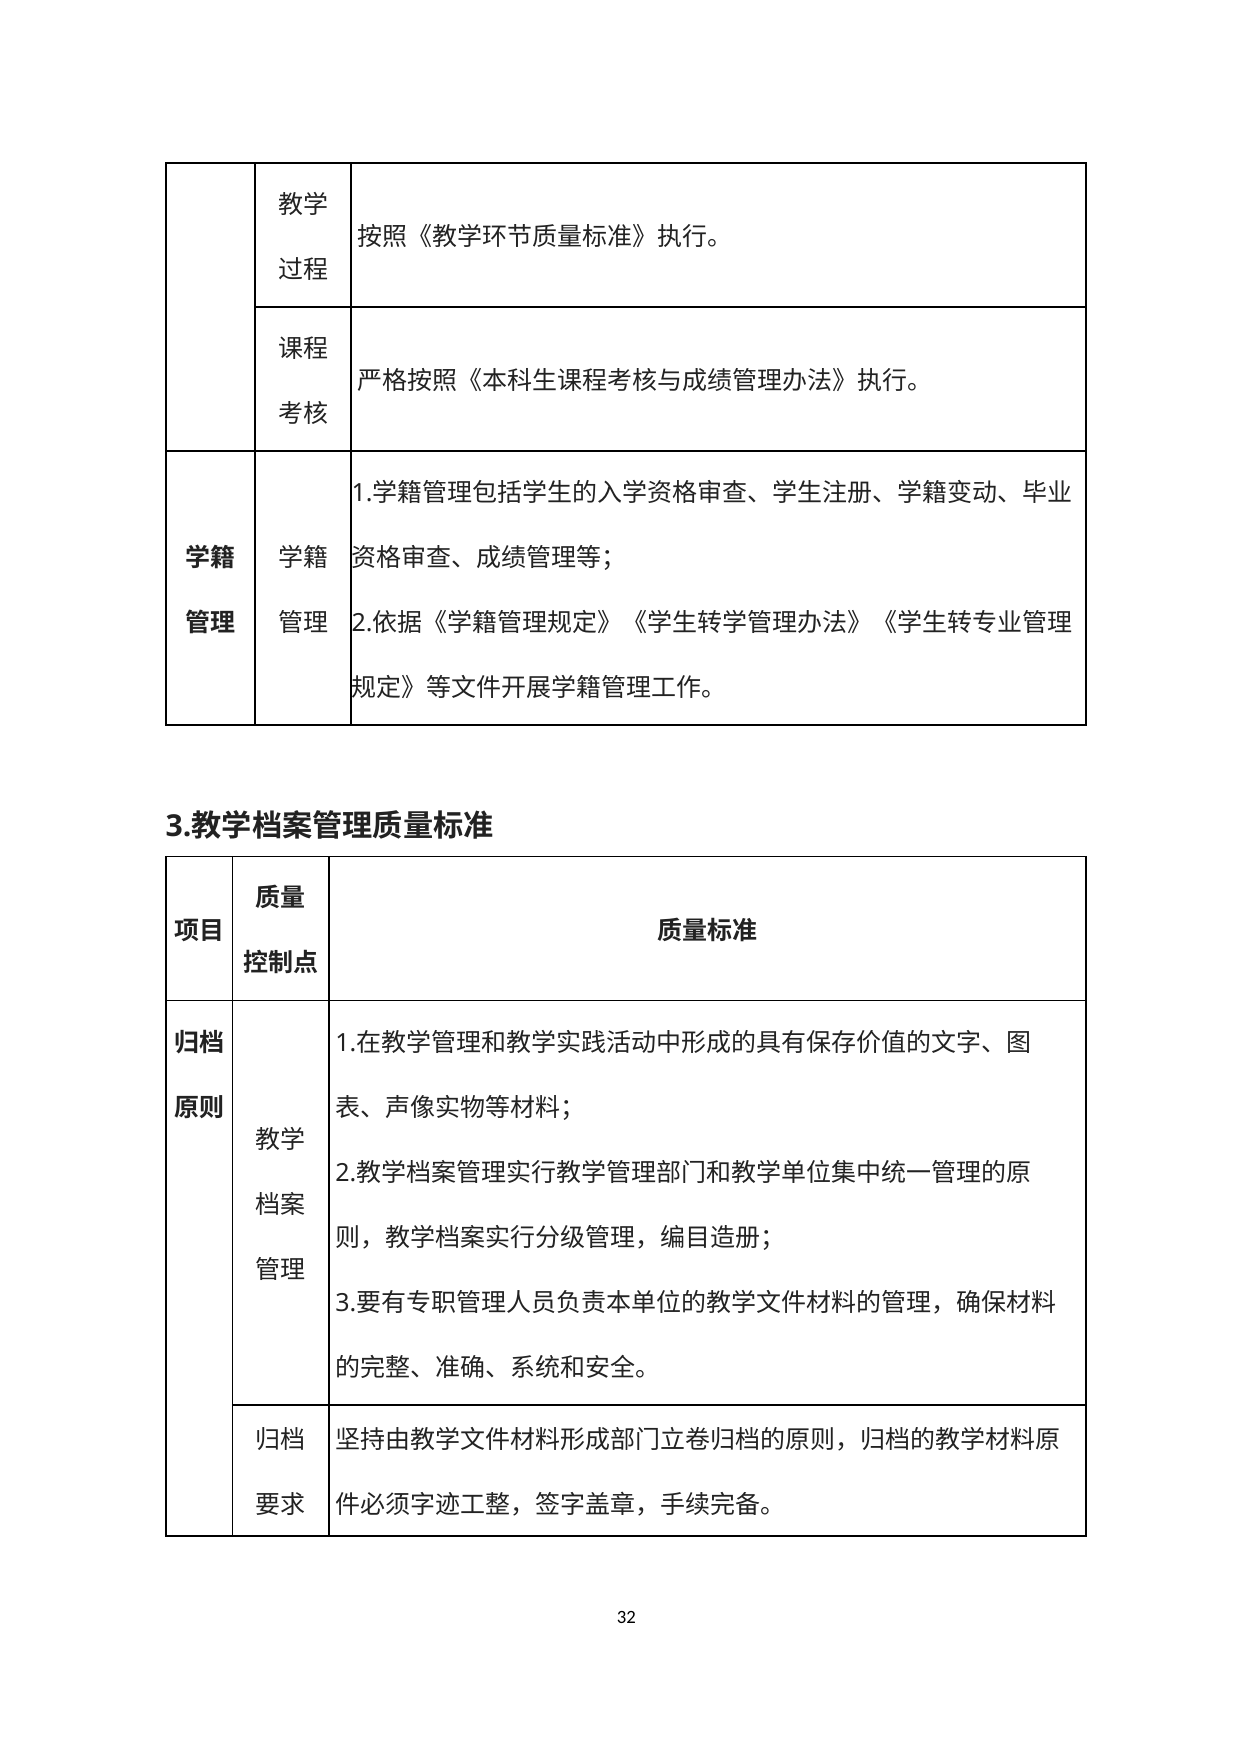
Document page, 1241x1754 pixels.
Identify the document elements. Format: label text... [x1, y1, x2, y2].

table_cell 学籍 管理 [256, 452, 350, 724]
text 3.教学档案管理质量标准 [165, 791, 1087, 856]
table_header 质量 控制点 [233, 857, 328, 1000]
table_cell 教学 档案 管理 [233, 1001, 328, 1404]
table_cell 学籍 管理 [167, 452, 254, 724]
table_header 项目 [167, 857, 232, 1000]
table_cell 坚持由教学文件材料形成部门立卷归档的原则，归档的教学材料原件必须字迹工整，签字盖章，手续完备。 [330, 1406, 1085, 1535]
table_header 质量标准 [330, 857, 1085, 1000]
table_cell 按照《教学环节质量标准》执行。 [352, 164, 1085, 306]
table_cell 严格按照《本科生课程考核与成绩管理办法》执行。 [352, 308, 1085, 450]
table_cell 1.学籍管理包括学生的入学资格审查、学生注册、学籍变动、毕业资格审查、成绩管理等； 2.依据《学籍管理规定》《学生转学管理办法》《学生转专业管理规定》等文件开展学籍管理工作。 [352, 452, 1085, 724]
table_cell 课程 考核 [256, 308, 350, 450]
table_cell 教学 过程 [256, 164, 350, 306]
table_cell 归档 要求 [233, 1406, 328, 1535]
table_cell 归档 原则 [167, 1001, 232, 1535]
table_cell 1.在教学管理和教学实践活动中形成的具有保存价值的文字、图表、声像实物等材料； 2.教学档案管理实行教学管理部门和教学单位集中统一管理的原则，教学档案实行分级管理，编目造册； 3.要有专职管理人员负责本单位的教学文件材料的管理，确保材料的完整、准确、系统和安全。 [330, 1001, 1085, 1404]
